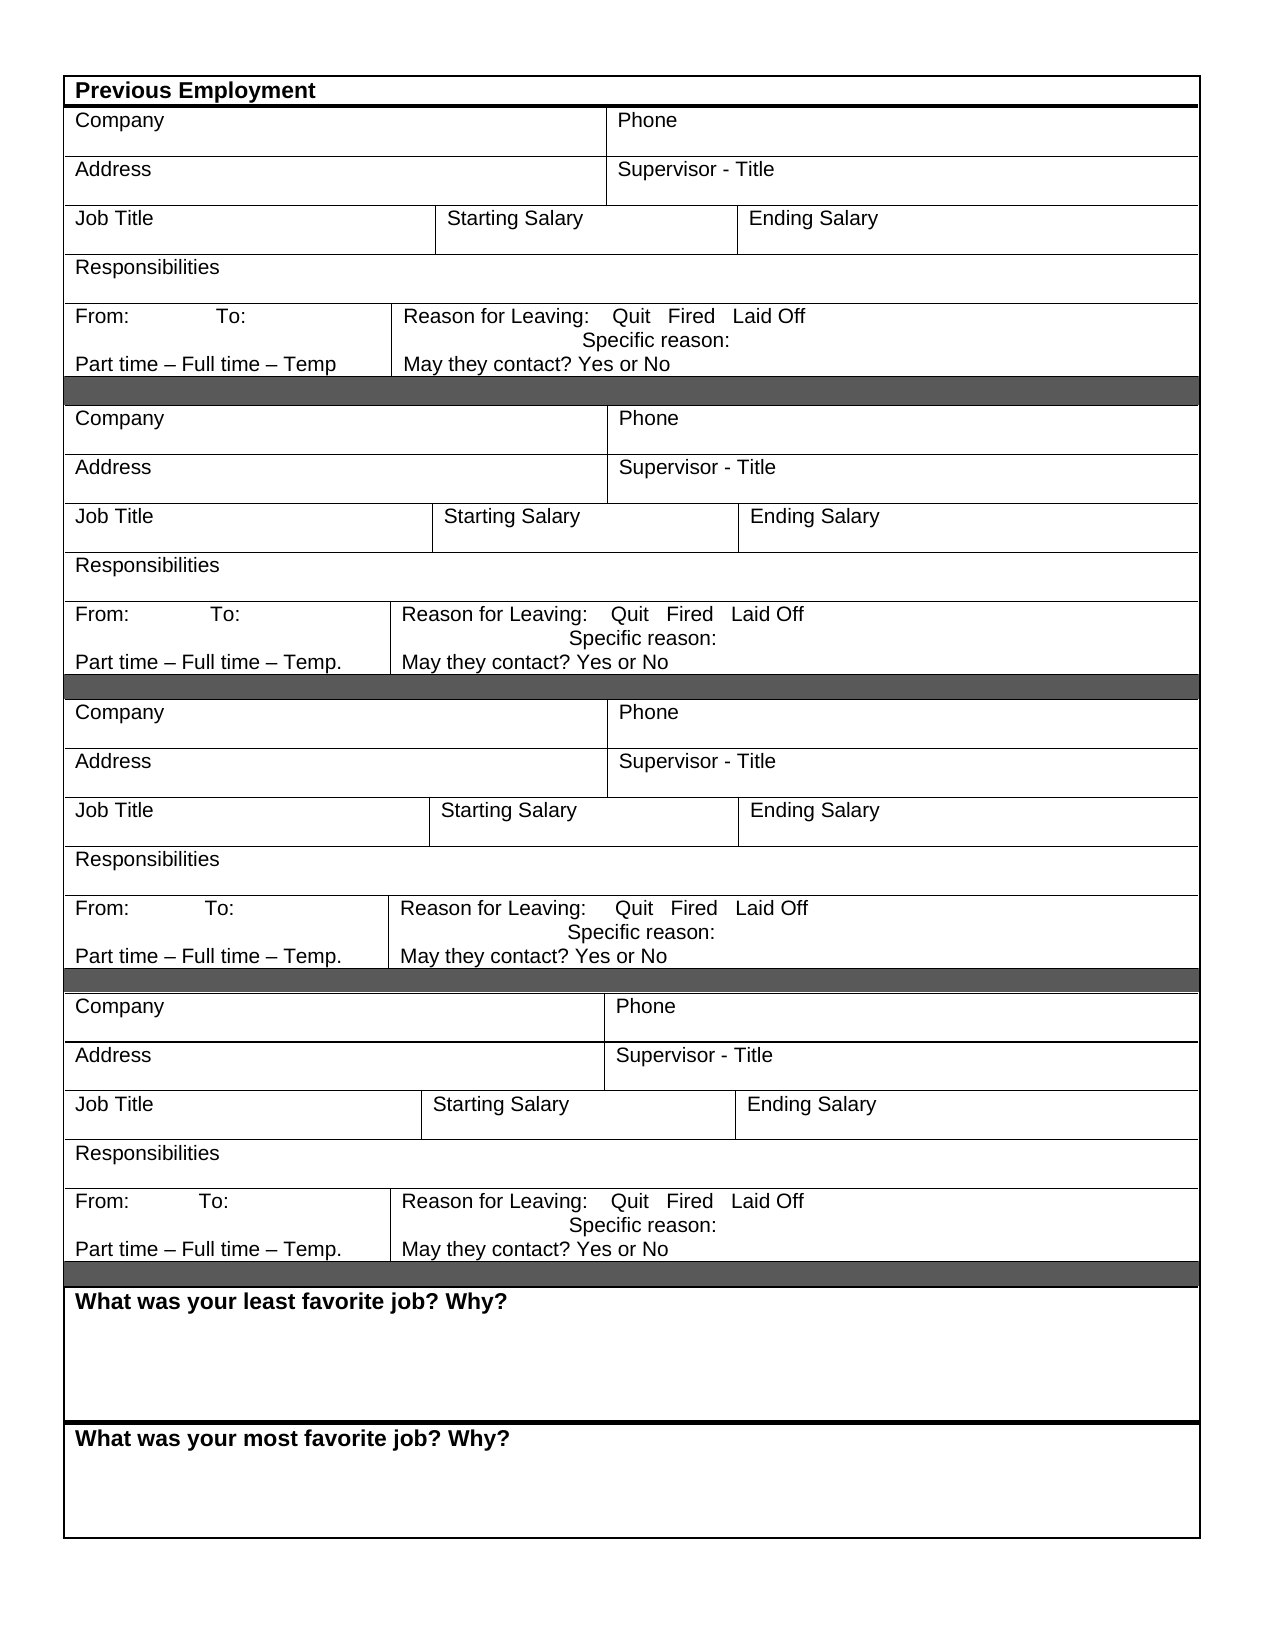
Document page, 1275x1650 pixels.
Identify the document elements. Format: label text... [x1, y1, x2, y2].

table_cell Job Title [64, 1090, 421, 1139]
table_cell Responsibilities [64, 254, 1199, 303]
table_cell Phone [605, 993, 1199, 1041]
table_cell Job Title [64, 205, 435, 254]
table_cell [64, 968, 1199, 992]
table_cell Supervisor - Title [608, 748, 1199, 797]
table_header Previous Employment [65, 77, 1199, 103]
table_cell Starting Salary [422, 1091, 735, 1139]
table_cell Address [64, 748, 607, 797]
table_cell Starting Salary [430, 798, 738, 846]
table_cell Ending Salary [738, 205, 1199, 254]
table_cell Ending Salary [736, 1090, 1199, 1139]
table_cell Phone [607, 104, 1199, 156]
table_cell What was your least favorite job? Why? [65, 1286, 1199, 1420]
table_cell From: To: Part time – Full time – Temp. [64, 1188, 390, 1261]
table_cell Address [64, 1041, 604, 1090]
table_cell What was your most favorite job? Why? [65, 1425, 1199, 1537]
table_cell [64, 674, 1199, 699]
table_cell Reason for Leaving: Quit Fired Laid Off Specific reason: May they contact? Yes or No [392, 303, 1199, 376]
table_cell Starting Salary [436, 206, 737, 254]
table_cell Ending Salary [739, 797, 1199, 846]
table_cell Address [64, 156, 606, 205]
table_cell Company [64, 108, 606, 156]
table_cell Responsibilities [64, 846, 1199, 894]
table_cell Supervisor - Title [605, 1041, 1199, 1090]
table_cell From: To: Part time – Full time – Temp. [64, 601, 390, 674]
table_cell Phone [608, 699, 1199, 748]
table_cell Responsibilities [64, 1139, 1199, 1188]
table_cell [64, 376, 1199, 405]
table_cell Job Title [64, 503, 432, 552]
table_cell [64, 1261, 1199, 1286]
table_cell Ending Salary [739, 503, 1199, 552]
table_cell Company [64, 993, 604, 1041]
table_cell Phone [608, 405, 1199, 454]
table_cell Job Title [64, 797, 429, 846]
table_cell Supervisor - Title [607, 156, 1199, 205]
table_cell From: To: Part time – Full time – Temp. [64, 895, 388, 967]
table_cell Company [64, 699, 607, 748]
table_cell Company [64, 405, 607, 454]
table_cell From: To: Part time – Full time – Temp [64, 303, 391, 376]
table_cell Address [64, 454, 607, 503]
table_cell Supervisor - Title [608, 454, 1199, 503]
table_cell Reason for Leaving: Quit Fired Laid Off Specific reason: May they contact? Yes or No [391, 601, 1199, 674]
table_cell Reason for Leaving: Quit Fired Laid Off Specific reason: May they contact? Yes or No [389, 895, 1199, 967]
table_cell Reason for Leaving: Quit Fired Laid Off Specific reason: May they contact? Yes or No [391, 1188, 1199, 1261]
table_cell Responsibilities [64, 552, 1199, 601]
table_cell Starting Salary [433, 504, 738, 552]
